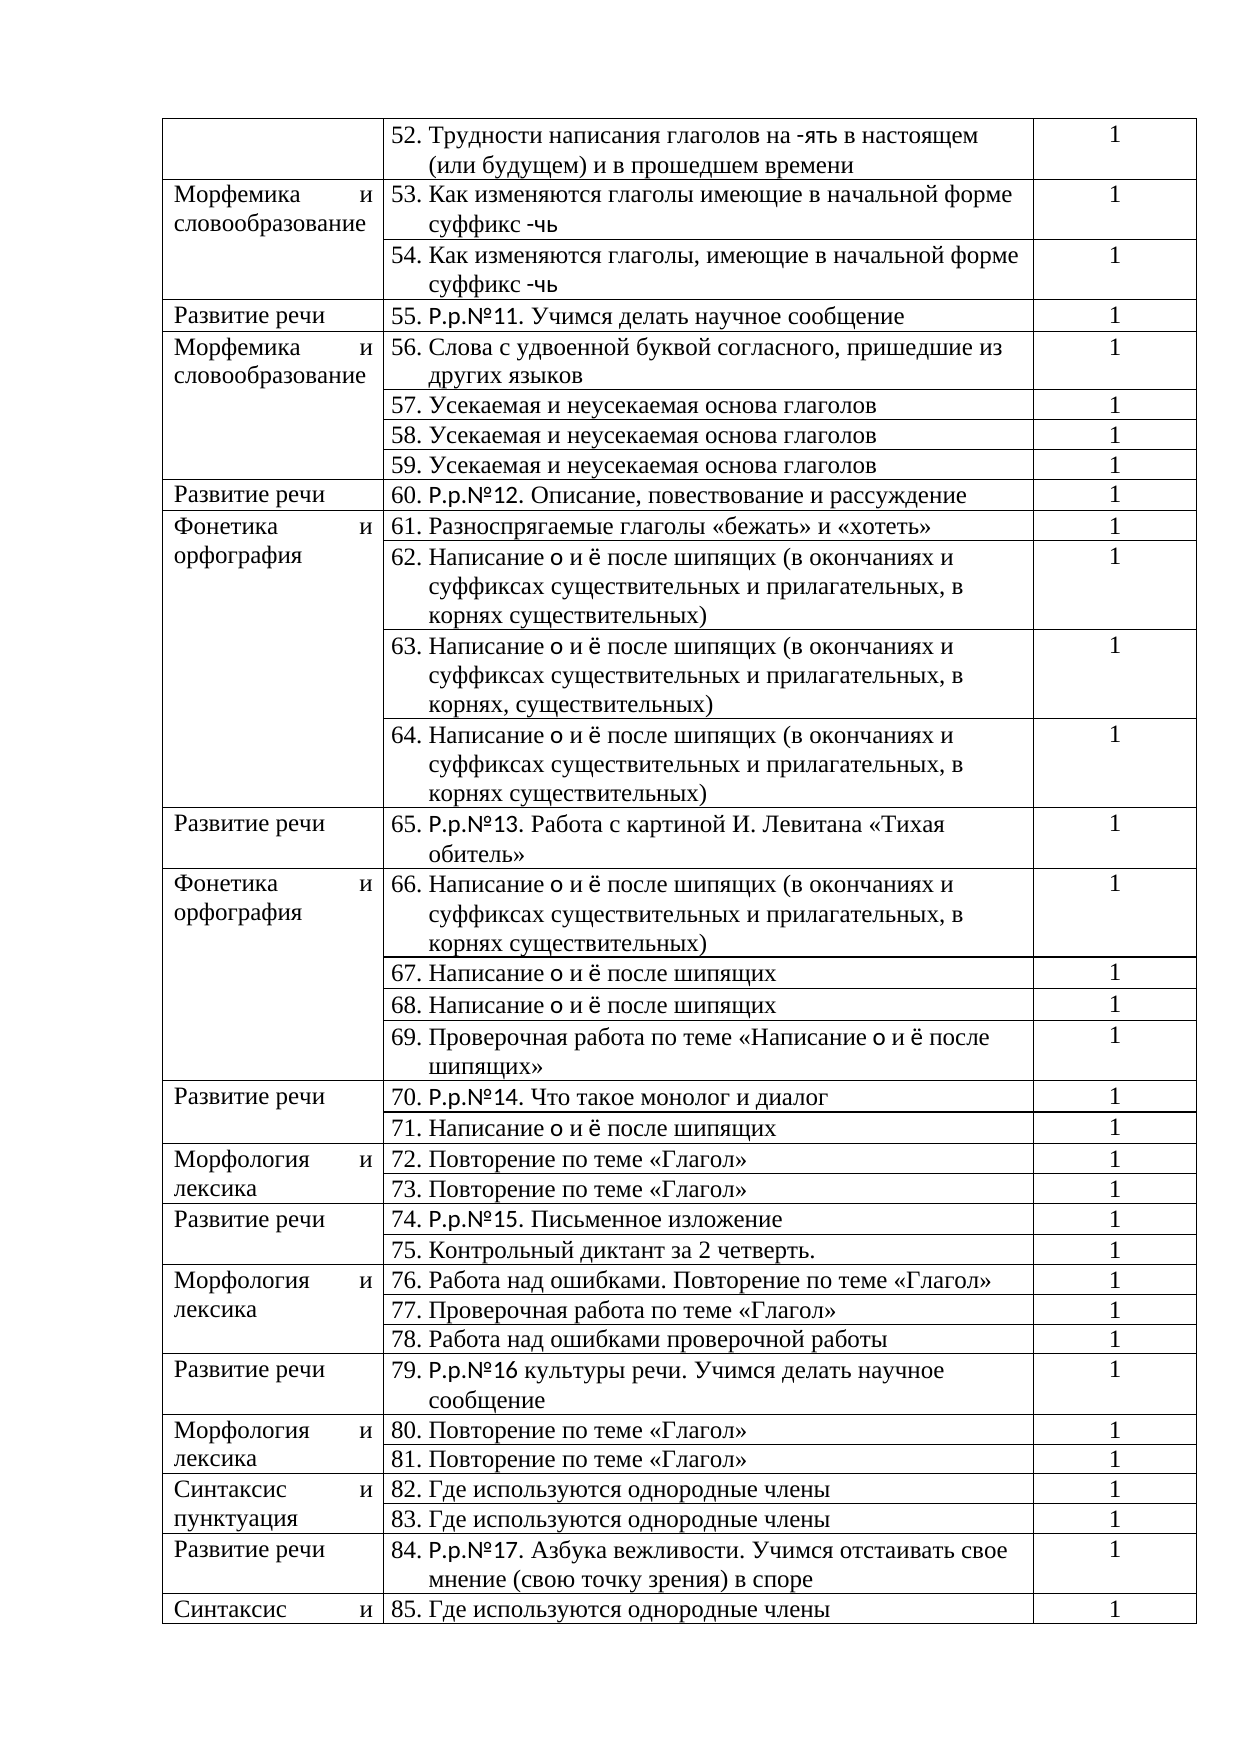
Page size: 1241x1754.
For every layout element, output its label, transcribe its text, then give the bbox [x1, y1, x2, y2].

table_cell 1 [1034, 450, 1196, 478]
table_cell 1 [1034, 480, 1196, 510]
table_cell 1 [1034, 1534, 1196, 1593]
table_cell Написание о и ё после шипящих [384, 989, 1033, 1019]
table_cell Р.р.№17. Азбука вежливости. Учимся отстаивать свое мнение (свою точку зрения) в споре [384, 1534, 1033, 1593]
table_cell 1 [1034, 541, 1196, 629]
table_cell Морфемика и словообразование [163, 332, 383, 478]
table_cell 1 [1034, 1325, 1196, 1353]
table_cell Повторение по теме «Глагол» [384, 1174, 1033, 1203]
table_cell Развитие речи [163, 808, 383, 867]
table_cell Развитие речи [163, 480, 383, 510]
table_cell Проверочная работа по теме «Глагол» [384, 1295, 1033, 1323]
table_cell 1 [1034, 1295, 1196, 1323]
table_cell Написание о и ё после шипящих [384, 958, 1033, 988]
table_cell Морфология и лексика [163, 1144, 383, 1203]
table_cell 1 [1034, 1081, 1196, 1111]
table_cell 1 [1034, 1174, 1196, 1203]
table_cell Усекаемая и неусекаемая основа глаголов [384, 450, 1033, 478]
table_cell 1 [1034, 390, 1196, 419]
table_cell Морфология и лексика [163, 1415, 383, 1473]
table_cell Развитие речи [163, 1204, 383, 1264]
table_cell Фонетика и орфография [163, 511, 383, 807]
table_cell Усекаемая и неусекаемая основа глаголов [384, 420, 1033, 449]
table_cell Морфология и лексика [163, 1265, 383, 1353]
table_cell Р.р.№16 культуры речи. Учимся делать научное сообщение [384, 1354, 1033, 1414]
table_cell Развитие речи [163, 1354, 383, 1414]
table_cell Написание о и ё после шипящих (в окончаниях и суффиксах существительных и прилагательных, в корнях существительных) [384, 869, 1033, 956]
table_cell 1 [1034, 989, 1196, 1019]
table_cell 1 [1034, 1445, 1196, 1473]
table_cell Работа над ошибками. Повторение по теме «Глагол» [384, 1265, 1033, 1294]
table_cell Где используются однородные члены [384, 1504, 1033, 1533]
table_cell 1 [1034, 1265, 1196, 1294]
table_cell 1 [1034, 1354, 1196, 1414]
table_cell 1 [1034, 1113, 1196, 1143]
table_cell Р.р.№12. Описание, повествование и рассуждение [384, 480, 1033, 510]
table_cell Контрольный диктант за 2 четверть. [384, 1235, 1033, 1264]
table_cell 1 [1034, 332, 1196, 389]
table_cell 1 [1034, 1474, 1196, 1503]
table_cell Проверочная работа по теме «Написание о и ё после шипящих» [384, 1021, 1033, 1080]
table_cell Как изменяются глаголы имеющие в начальной форме суффикс -чь [384, 180, 1033, 239]
table_cell 1 [1034, 300, 1196, 331]
table_cell 1 [1034, 1021, 1196, 1080]
table_cell 1 [1034, 1204, 1196, 1234]
table_cell 1 [1034, 1144, 1196, 1173]
table_cell 1 [1034, 420, 1196, 449]
table_cell Р.р.№13. Работа с картиной И. Левитана «Тихая обитель» [384, 808, 1033, 867]
table_cell Написание о и ё после шипящих [384, 1113, 1033, 1143]
table_cell Написание о и ё после шипящих (в окончаниях и суффиксах существительных и прилагательных, в корнях существительных) [384, 719, 1033, 807]
table_cell Синтаксис и пунктуация [163, 1474, 383, 1533]
table_cell Разноспрягаемые глаголы «бежать» и «хотеть» [384, 511, 1033, 540]
table_cell Слова с удвоенной буквой согласного, пришедшие из других языков [384, 332, 1033, 389]
table_cell 1 [1034, 808, 1196, 867]
table_cell Работа над ошибками проверочной работы [384, 1325, 1033, 1353]
table_cell Р.р.№11. Учимся делать научное сообщение [384, 300, 1033, 331]
table_cell 1 [1034, 958, 1196, 988]
table_cell 1 [1034, 1594, 1196, 1623]
table_cell Развитие речи [163, 1534, 383, 1593]
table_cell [384, 119, 1033, 178]
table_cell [163, 119, 383, 178]
table_cell Усекаемая и неусекаемая основа глаголов [384, 390, 1033, 419]
table_cell 1 [1034, 1504, 1196, 1533]
table_cell 1 [1034, 240, 1196, 299]
table_cell Как изменяются глаголы, имеющие в начальной форме суффикс -чь [384, 240, 1033, 299]
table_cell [384, 1594, 1033, 1623]
table_cell Развитие речи [163, 300, 383, 331]
table_cell Повторение по теме «Глагол» [384, 1445, 1033, 1473]
table_cell 1 [1034, 869, 1196, 956]
table_cell Р.р.№15. Письменное изложение [384, 1204, 1033, 1234]
table_cell 1 [1034, 1415, 1196, 1443]
table_cell Написание о и ё после шипящих (в окончаниях и суффиксах существительных и прилагательных, в корнях существительных) [384, 541, 1033, 629]
table_cell 1 [1034, 719, 1196, 807]
table_cell Морфемика и словообразование [163, 180, 383, 299]
table_cell 1 [1034, 511, 1196, 540]
table_cell Р.р.№14. Что такое монолог и диалог [384, 1081, 1033, 1111]
table_cell Где используются однородные члены [384, 1474, 1033, 1503]
table_cell 1 [1034, 630, 1196, 718]
table_cell Повторение по теме «Глагол» [384, 1415, 1033, 1443]
table_cell Фонетика и орфография [163, 869, 383, 1080]
table_cell Написание о и ё после шипящих (в окончаниях и суффиксах существительных и прилагательных, в корнях, существительных) [384, 630, 1033, 718]
table_cell Повторение по теме «Глагол» [384, 1144, 1033, 1173]
table_cell Развитие речи [163, 1081, 383, 1143]
table_cell 1 [1034, 1235, 1196, 1264]
table_cell 1 [1034, 180, 1196, 239]
table_cell 1 [1034, 119, 1196, 178]
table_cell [163, 1594, 383, 1623]
